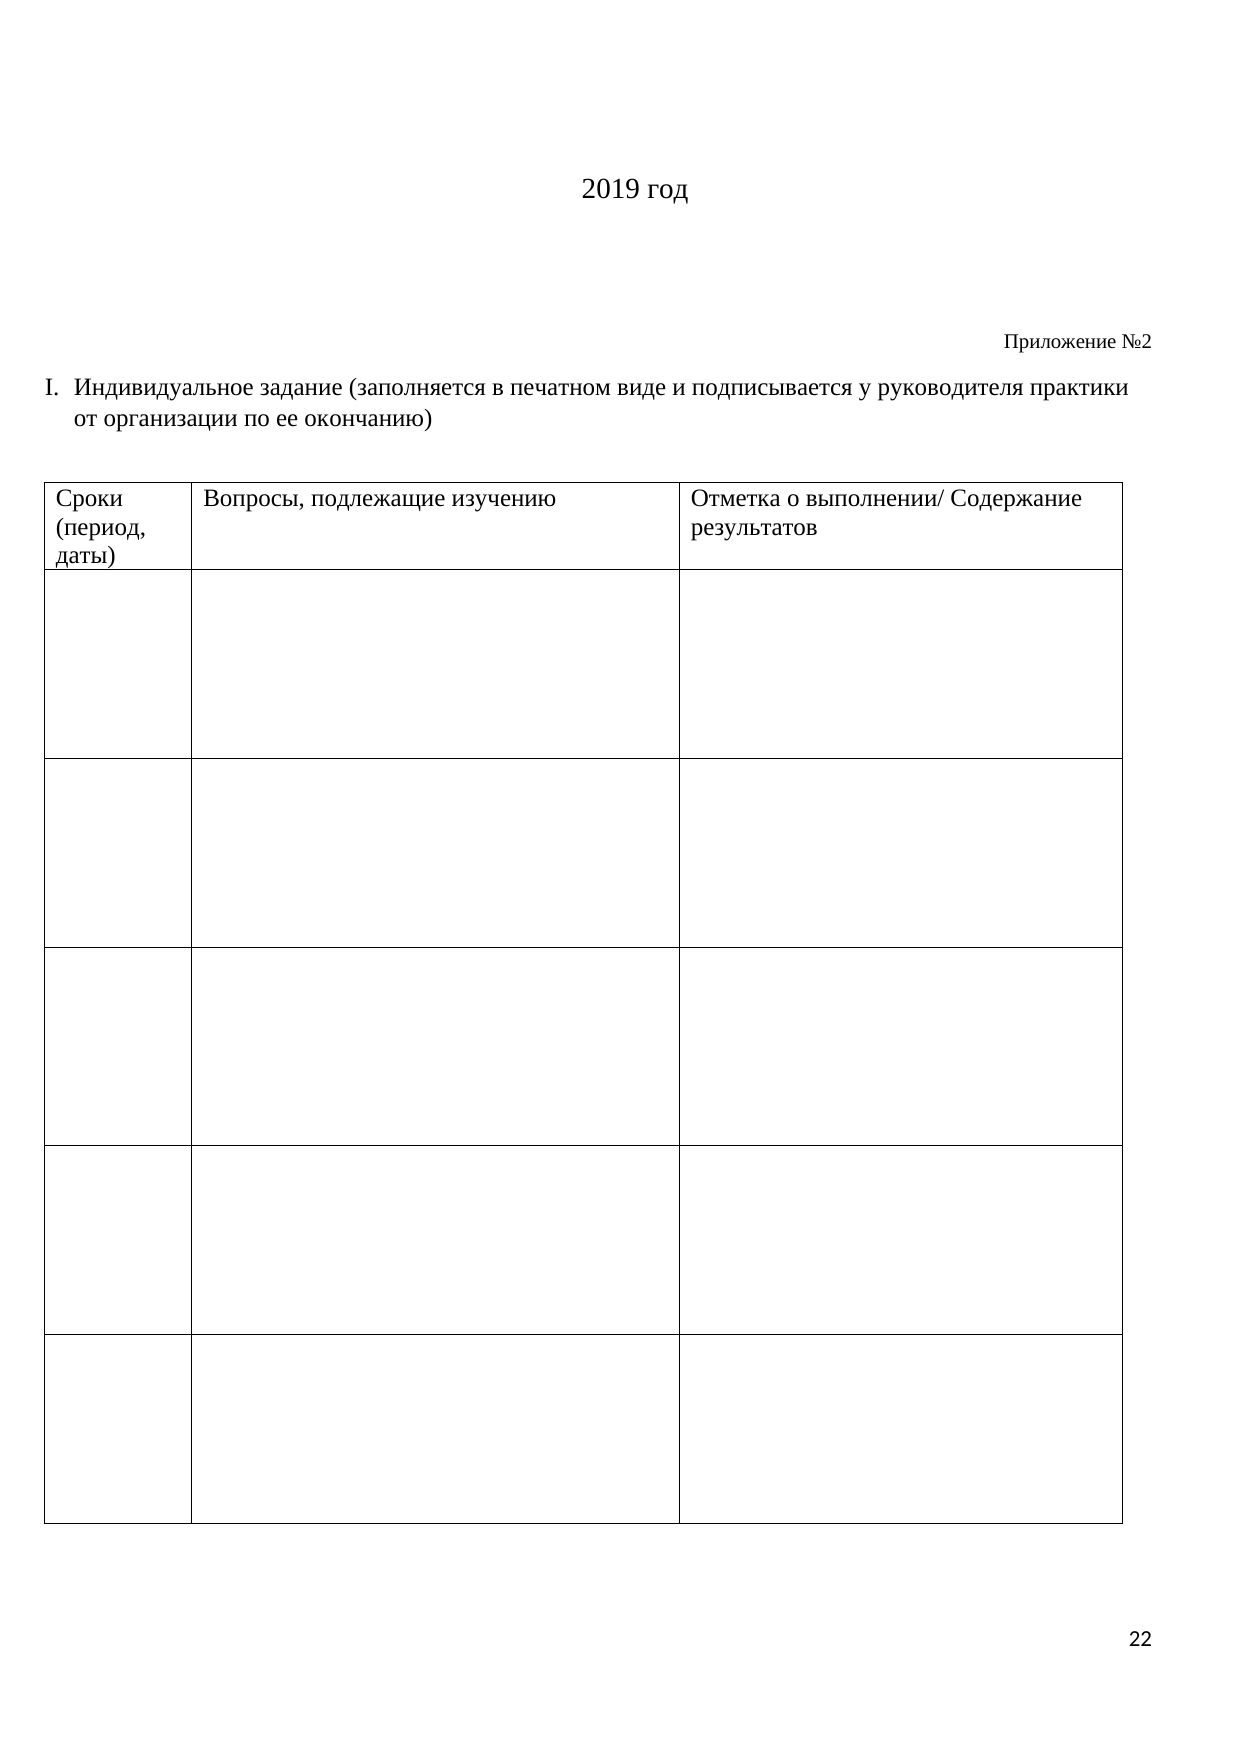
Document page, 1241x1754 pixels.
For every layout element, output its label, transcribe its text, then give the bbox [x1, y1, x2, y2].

table_cell [45, 948, 191, 1145]
table_header Сроки (период, даты) [45, 483, 191, 569]
table_cell [192, 759, 679, 947]
table_cell [192, 1146, 679, 1333]
table_cell [45, 1335, 191, 1522]
table_cell [192, 1335, 679, 1522]
table_cell [680, 759, 1122, 947]
table_cell [680, 948, 1122, 1145]
table_cell [45, 570, 191, 758]
table_cell [45, 1146, 191, 1333]
table_cell [192, 570, 679, 758]
table_cell [192, 948, 679, 1145]
table_cell [680, 570, 1122, 758]
table_header Вопросы, подлежащие изучению [192, 483, 679, 569]
table_header Отметка о выполнении/ Содержание результатов [680, 483, 1122, 569]
list Индивидуальное задание (заполняется в печатном виде и подписывается у руководителя практики от организации по ее окончанию) [59, 372, 1152, 432]
text Приложение №2 [118, 329, 1152, 353]
table_cell [680, 1146, 1122, 1333]
text 2019 год [118, 171, 1152, 204]
table_cell [680, 1335, 1122, 1522]
table_cell [45, 759, 191, 947]
